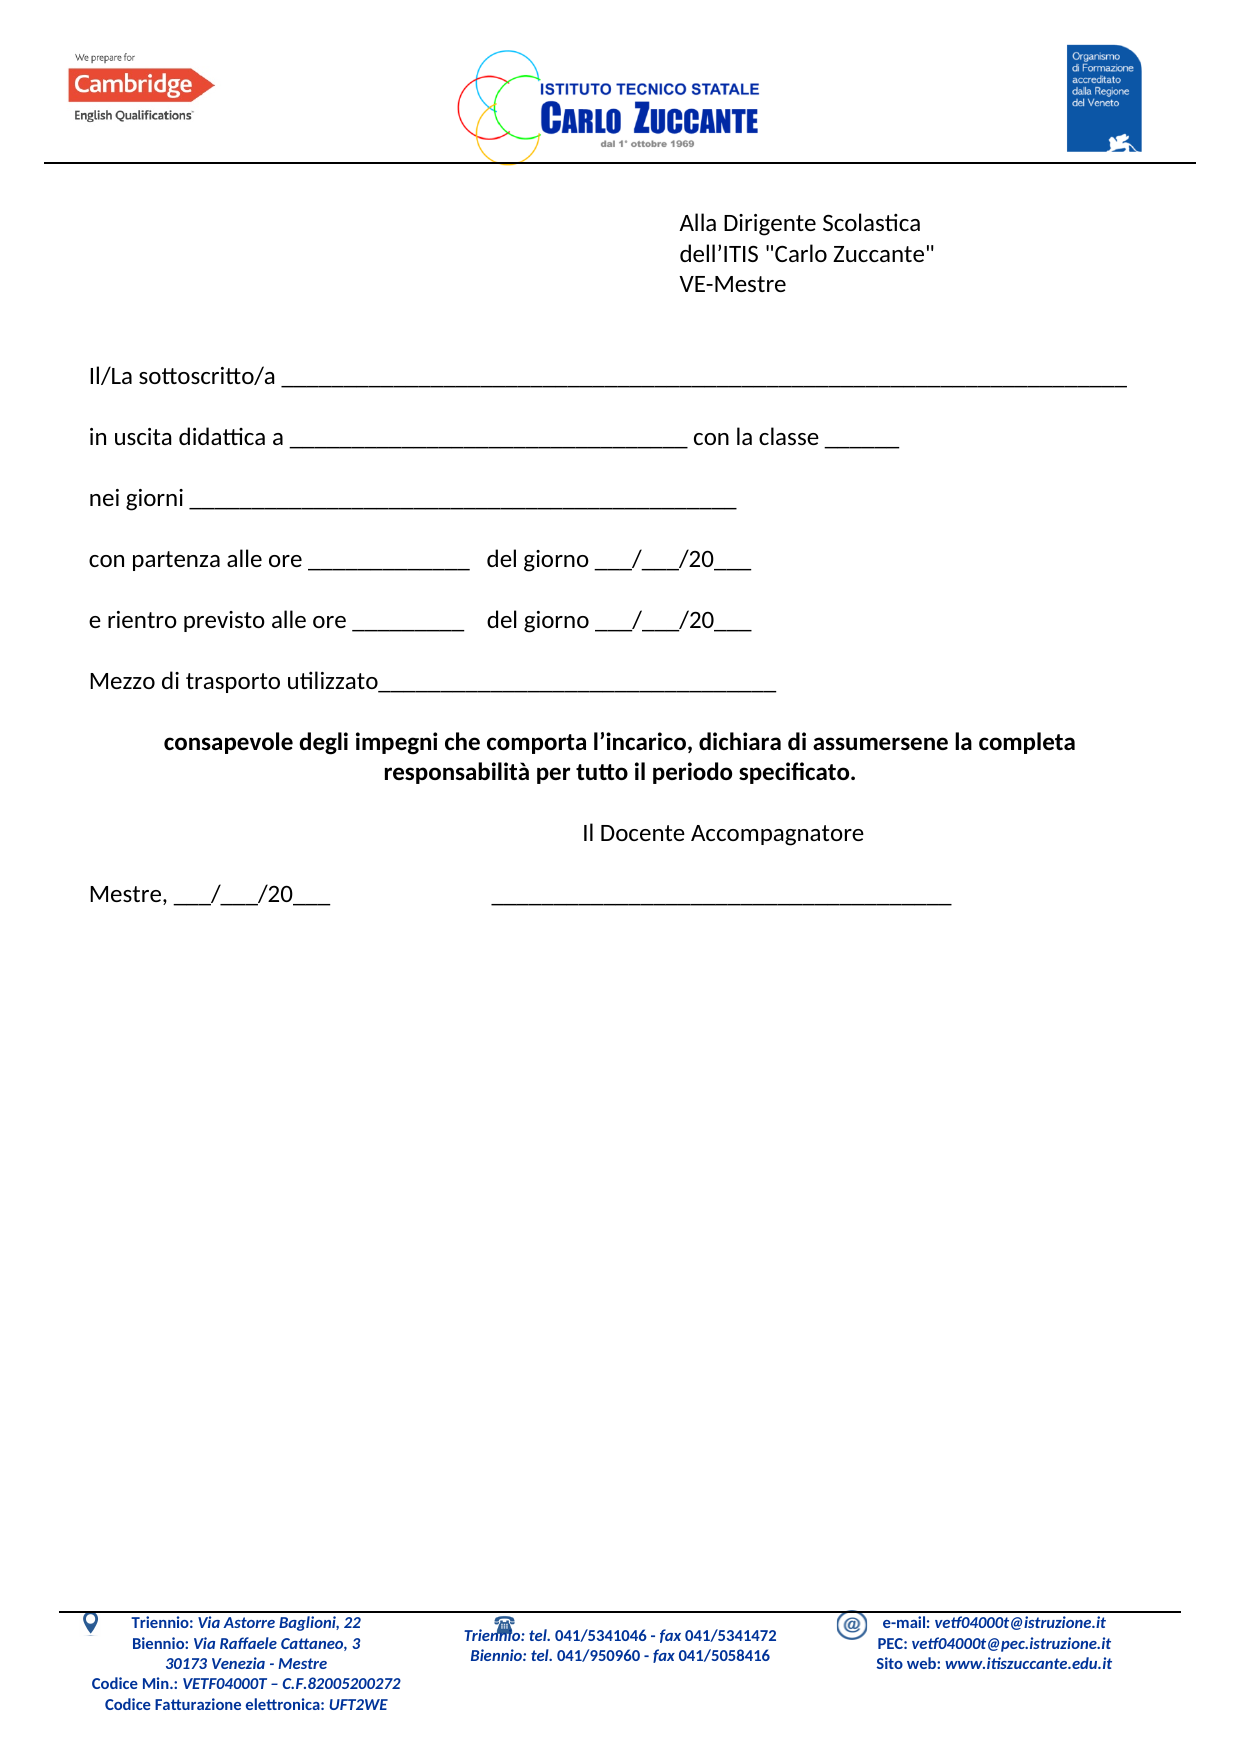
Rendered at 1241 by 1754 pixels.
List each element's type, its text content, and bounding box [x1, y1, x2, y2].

picture [453, 44, 768, 162]
picture [836, 1613, 868, 1640]
text consapevole degli impegni che comporta l’incarico, dichiara di assumersene la completa responsabilità per tutto il periodo specificato. [89, 726, 1152, 787]
text nei giorni ____________________________________________ [89, 482, 1152, 512]
text Il/La sottoscritto/a ____________________________________________________________________ [89, 360, 1152, 390]
text Alla Dirigente Scolastica [679, 207, 1152, 238]
text con partenza alle ore _____________ del giorno ___/___/20___ [89, 543, 1152, 573]
picture [79, 1613, 102, 1637]
text Mestre, ___/___/20___ _____________________________________ [89, 879, 1152, 909]
picture [56, 44, 225, 133]
text Mezzo di trasporto utilizzato________________________________ [89, 665, 1152, 696]
picture [487, 1613, 523, 1641]
text dell’ITIS "Carlo Zuccante" [679, 238, 1152, 268]
picture [453, 164, 768, 170]
text Il Docente Accompagnatore [89, 818, 1152, 848]
picture [1066, 44, 1142, 152]
text e rientro previsto alle ore _________ del giorno ___/___/20___ [89, 604, 1152, 634]
text in uscita didattica a ________________________________ con la classe ______ [89, 421, 1152, 451]
text VE-Mestre [679, 268, 1152, 299]
